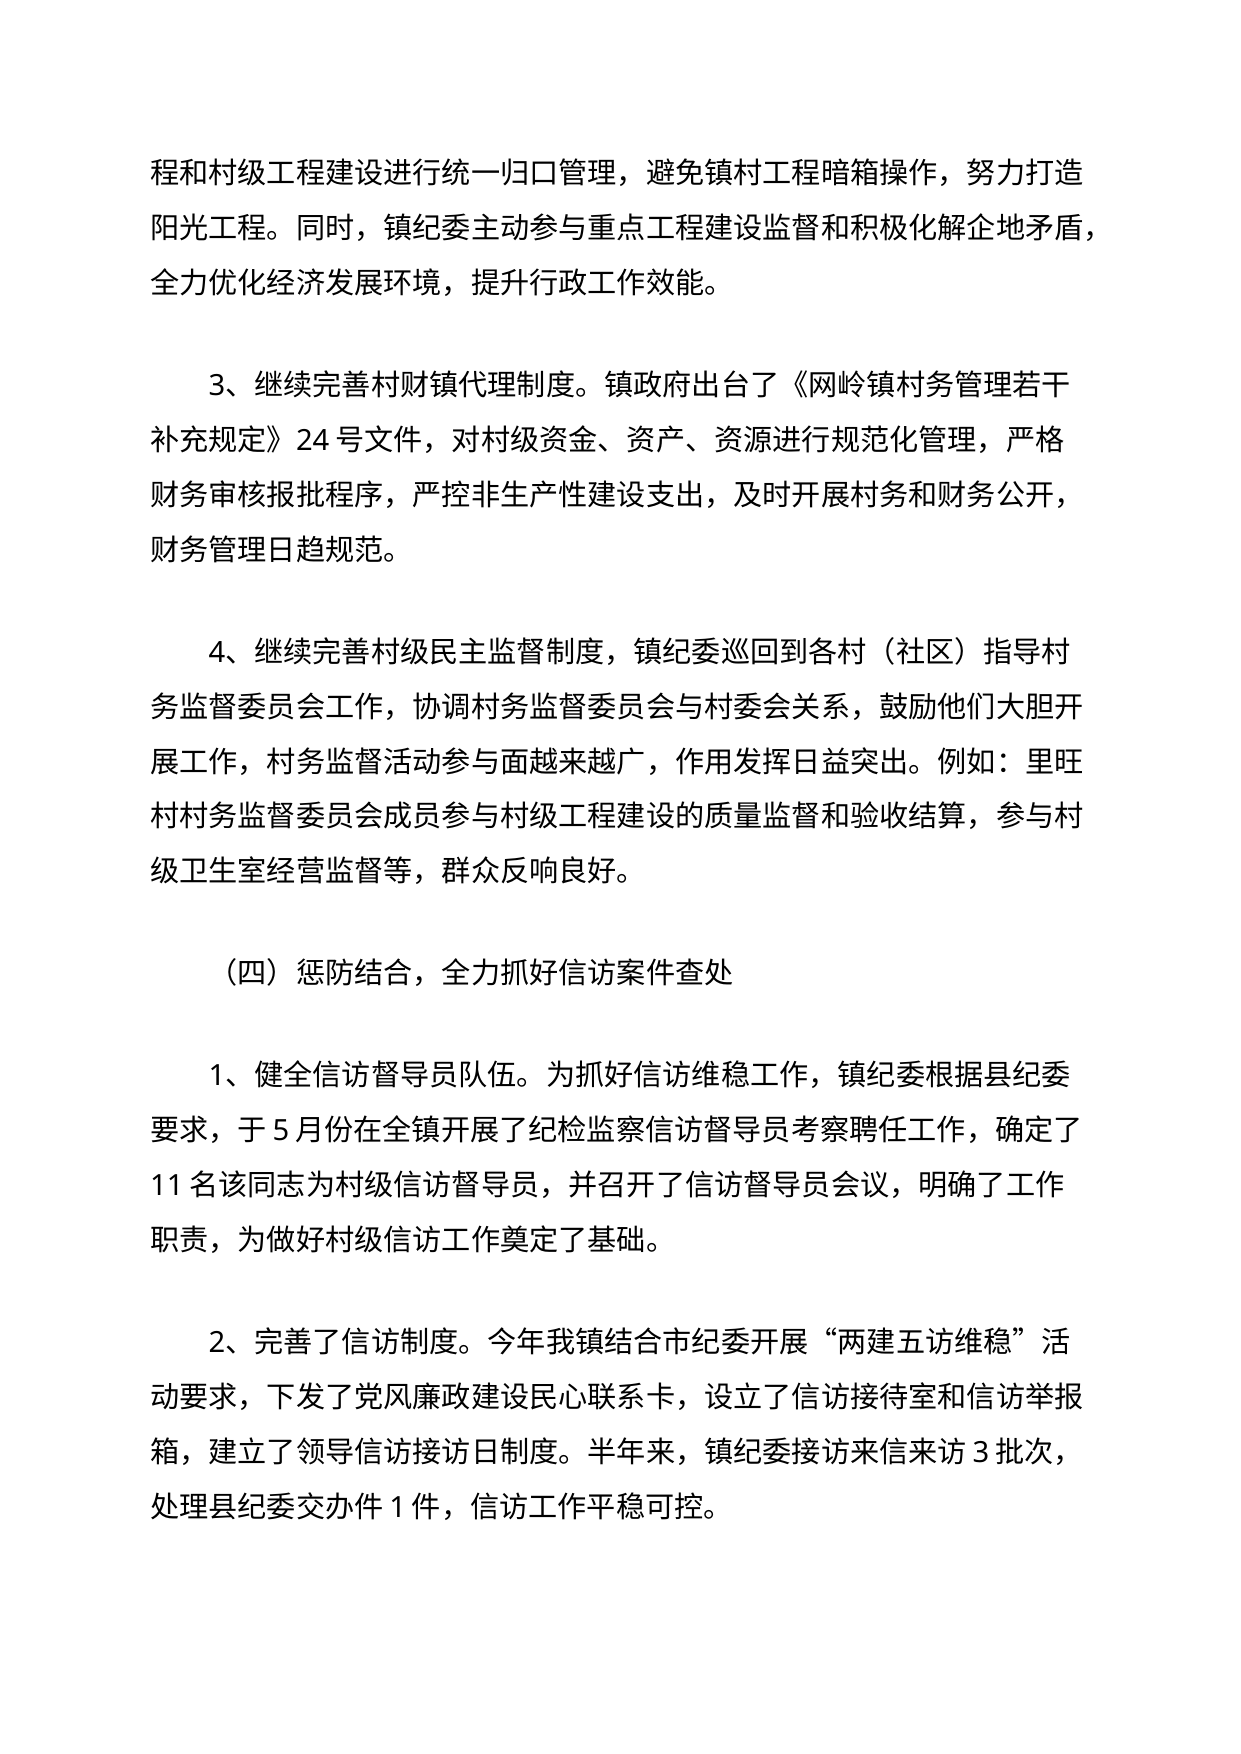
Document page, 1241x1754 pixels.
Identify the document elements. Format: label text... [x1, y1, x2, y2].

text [150, 150, 1090, 302]
text 3、继续完善村财镇代理制度。镇政府出台了《网岭镇村务管理若干补充规定》24号文件，对村级资金、资产、资源进行规范化管理，严格财务审核报批程序，严控非生产性建设支出，及时开展村务和财务公开，财务管理日趋规范。 [150, 362, 1090, 569]
text 2、完善了信访制度。今年我镇结合市纪委开展“两建五访维稳”活动要求，下发了党风廉政建设民心联系卡，设立了信访接待室和信访举报箱，建立了领导信访接访日制度。半年来，镇纪委接访来信来访3批次，处理县纪委交办件1件，信访工作平稳可控。 [150, 1318, 1090, 1526]
text 1、健全信访督导员队伍。为抓好信访维稳工作，镇纪委根据县纪委要求，于5月份在全镇开展了纪检监察信访督导员考察聘任工作，确定了11名该同志为村级信访督导员，并召开了信访督导员会议，明确了工作职责，为做好村级信访工作奠定了基础。 [150, 1051, 1090, 1259]
text 4、继续完善村级民主监督制度，镇纪委巡回到各村（社区）指导村务监督委员会工作，协调村务监督委员会与村委会关系，鼓励他们大胆开展工作，村务监督活动参与面越来越广，作用发挥日益突出。例如：里旺村村务监督委员会成员参与村级工程建设的质量监督和验收结算，参与村级卫生室经营监督等，群众反响良好。 [150, 628, 1090, 890]
text （四）惩防结合，全力抓好信访案件查处 [150, 950, 1090, 992]
